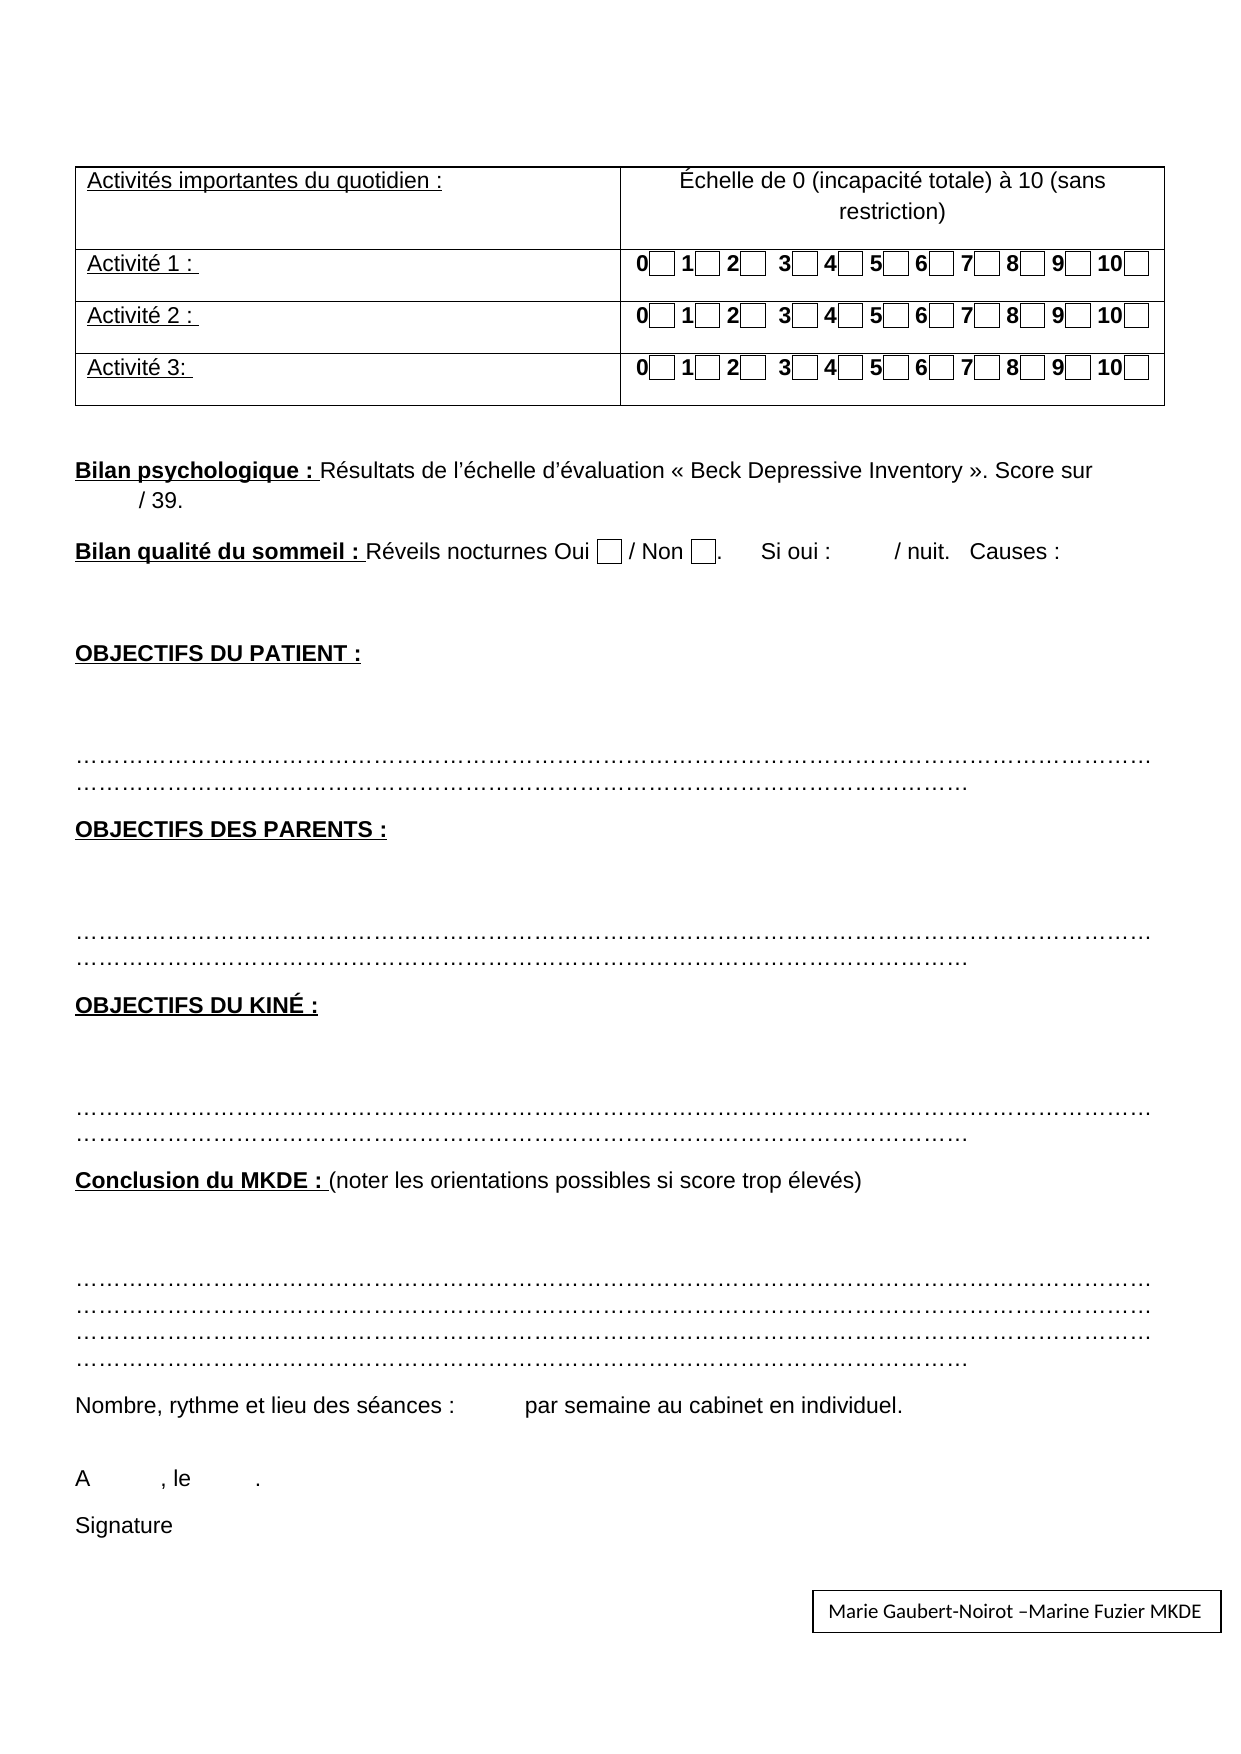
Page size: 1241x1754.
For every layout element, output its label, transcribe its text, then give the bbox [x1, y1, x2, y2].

table_cell 0 1 2 3 4 5 6 7 8 9 10 [621, 354, 1164, 405]
text OBJECTIFS DU KINÉ : [75, 992, 1165, 1018]
text Bilan psychologique : Résultats de l’échelle d’évaluation « Beck Depressive Inventory ». Score sur / 39. [75, 457, 1165, 513]
text Nombre, rythme et lieu des séances : par semaine au cabinet en individuel. [75, 1392, 1165, 1418]
table_cell 0 1 2 3 4 5 6 7 8 9 10 [621, 302, 1164, 353]
table_cell Activité 1 : [76, 250, 620, 301]
text …………………………………………………………………………………………………………………………………………………………………………………………………………………………………… [75, 918, 1165, 971]
table_cell Activité 2 : [76, 302, 620, 353]
text …………………………………………………………………………………………………………………………………………………………………………………………………………………………………… [75, 742, 1165, 795]
table_header Activités importantes du quotidien : [76, 168, 620, 249]
text ……………………………………………………………………………………………………………………………………………………………………………………………………………………………………………………………………………………………………………………………………………………………………………………………………………………………………………………………………………………………… [75, 1265, 1165, 1371]
table_header Échelle de 0 (incapacité totale) à 10 (sans restriction) [621, 168, 1164, 249]
table_cell 0 1 2 3 4 5 6 7 8 9 10 [621, 250, 1164, 301]
text OBJECTIFS DES PARENTS : [75, 816, 1165, 842]
text Bilan qualité du sommeil : Réveils nocturnes Oui / Non . Si oui : / nuit. Causes : [75, 538, 1165, 564]
table_cell Activité 3: [76, 354, 620, 405]
text …………………………………………………………………………………………………………………………………………………………………………………………………………………………………… [75, 1094, 1165, 1146]
text Signature [75, 1512, 1165, 1539]
text A , le . [75, 1439, 1165, 1492]
text Conclusion du MKDE : (noter les orientations possibles si score trop élevés) [75, 1167, 1165, 1193]
text OBJECTIFS DU PATIENT : [75, 640, 1165, 667]
